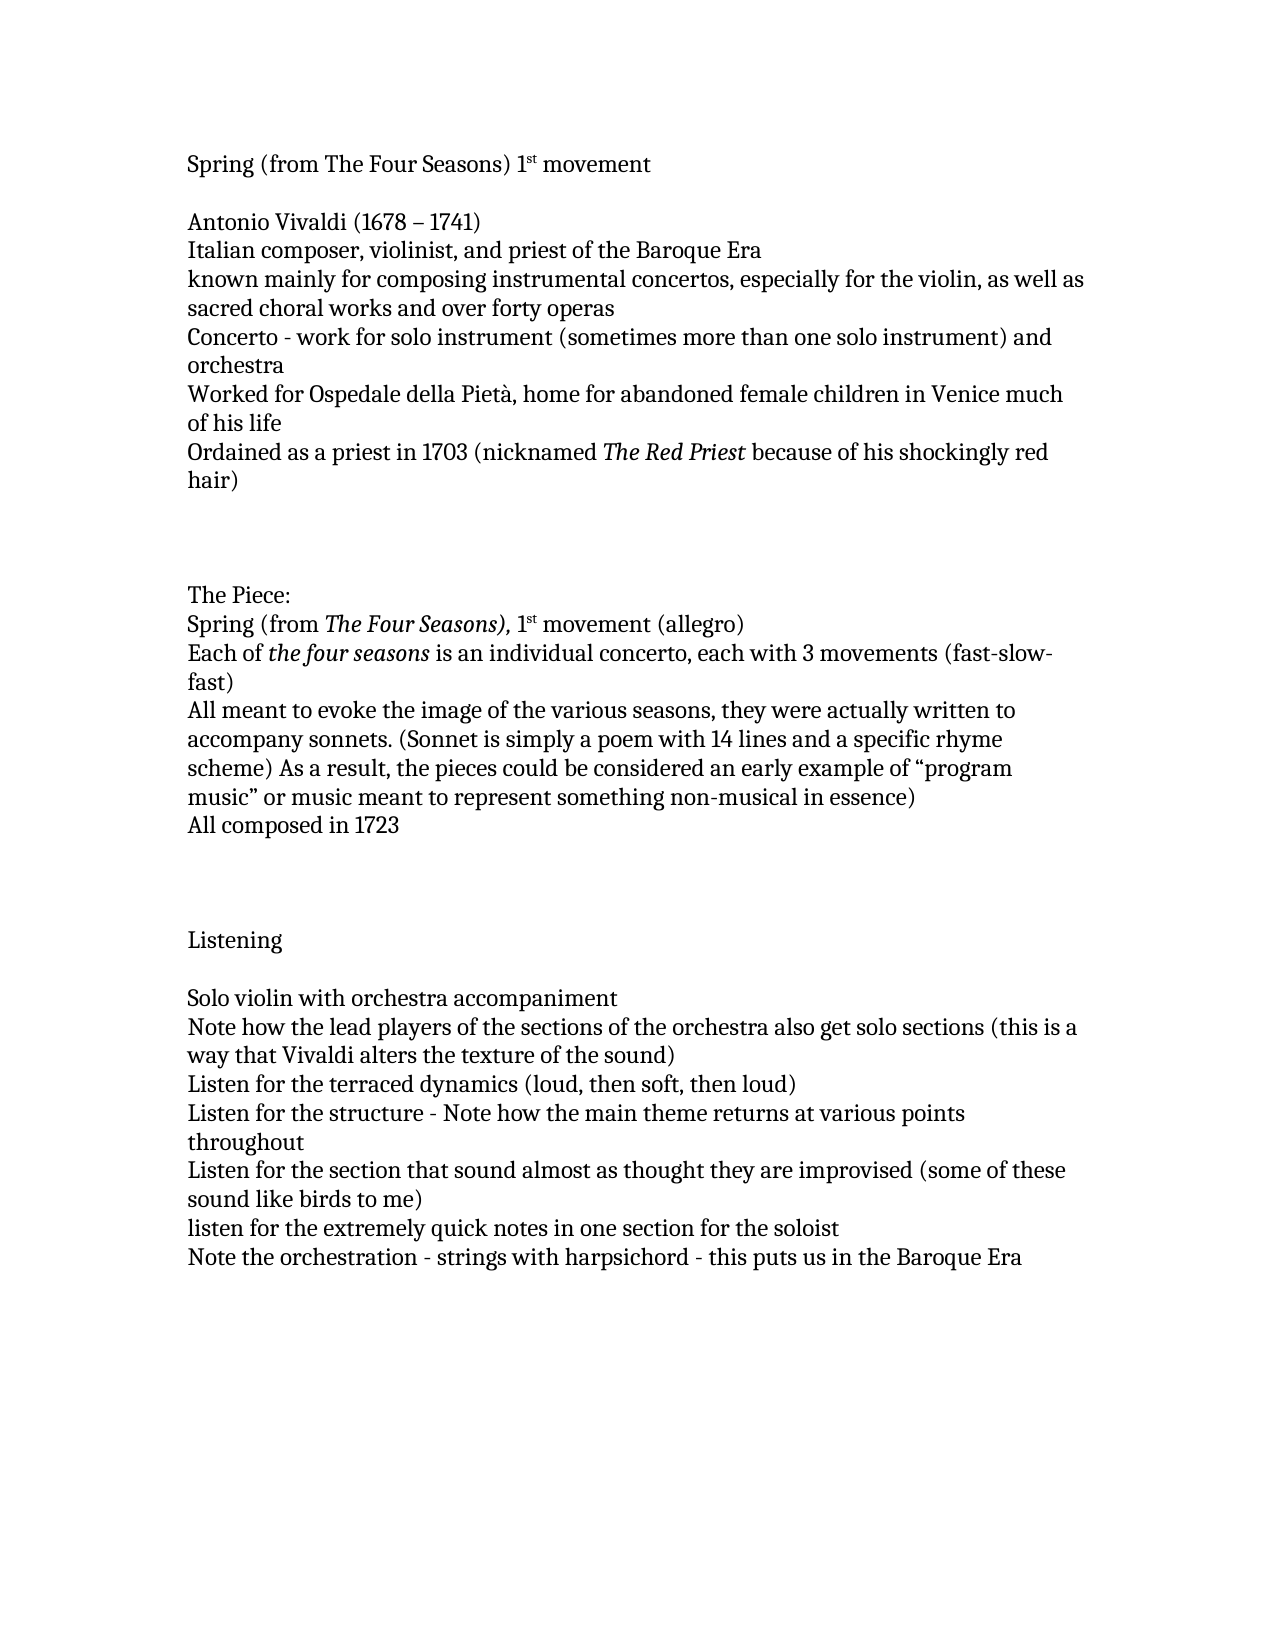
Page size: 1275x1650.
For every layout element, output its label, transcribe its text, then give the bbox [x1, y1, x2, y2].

text Listen for the section that sound almost as thought they are improvised (some of these sound like birds to me) [187, 1156, 1087, 1214]
text Listening [187, 926, 1087, 955]
text All meant to evoke the image of the various seasons, they were actually written to accompany sonnets. (Sonnet is simply a poem with 14 lines and a specific rhyme scheme) As a result, the pieces could be considered an early example of “program music” or music meant to represent something non-musical in essence) [187, 696, 1087, 811]
text Ordained as a priest in 1703 (nicknamed The Red Priest because of his shockingly red hair) [187, 437, 1087, 495]
text known mainly for composing instrumental concertos, especially for the violin, as well as sacred choral works and over forty operas [187, 265, 1087, 322]
text listen for the extremely quick notes in one section for the soloist [187, 1214, 1087, 1242]
text Antonio Vivaldi (1678 – 1741) [187, 207, 1087, 236]
text Note the orchestration - strings with harpsichord - this puts us in the Baroque Era [187, 1242, 1087, 1271]
text All composed in 1723 [187, 811, 1087, 840]
text Listen for the terraced dynamics (loud, then soft, then loud) [187, 1070, 1087, 1099]
text Italian composer, violinist, and priest of the Baroque Era [187, 236, 1087, 265]
text Note how the lead players of the sections of the orchestra also get solo sections (this is a way that Vivaldi alters the texture of the sound) [187, 1012, 1087, 1070]
text Worked for Ospedale della Pietà, home for abandoned female children in Venice much of his life [187, 380, 1087, 437]
text Concerto - work for solo instrument (sometimes more than one solo instrument) and orchestra [187, 322, 1087, 380]
text Spring (from The Four Seasons) 1st movement [187, 150, 1087, 179]
text Solo violin with orchestra accompaniment [187, 984, 1087, 1012]
text Each of the four seasons is an individual concerto, each with 3 movements (fast-slow-fast) [187, 639, 1087, 696]
text Listen for the structure - Note how the main theme returns at various points throughout [187, 1099, 1087, 1156]
text Spring (from The Four Seasons), 1st movement (allegro) [187, 610, 1087, 639]
text The Piece: [187, 581, 1087, 610]
